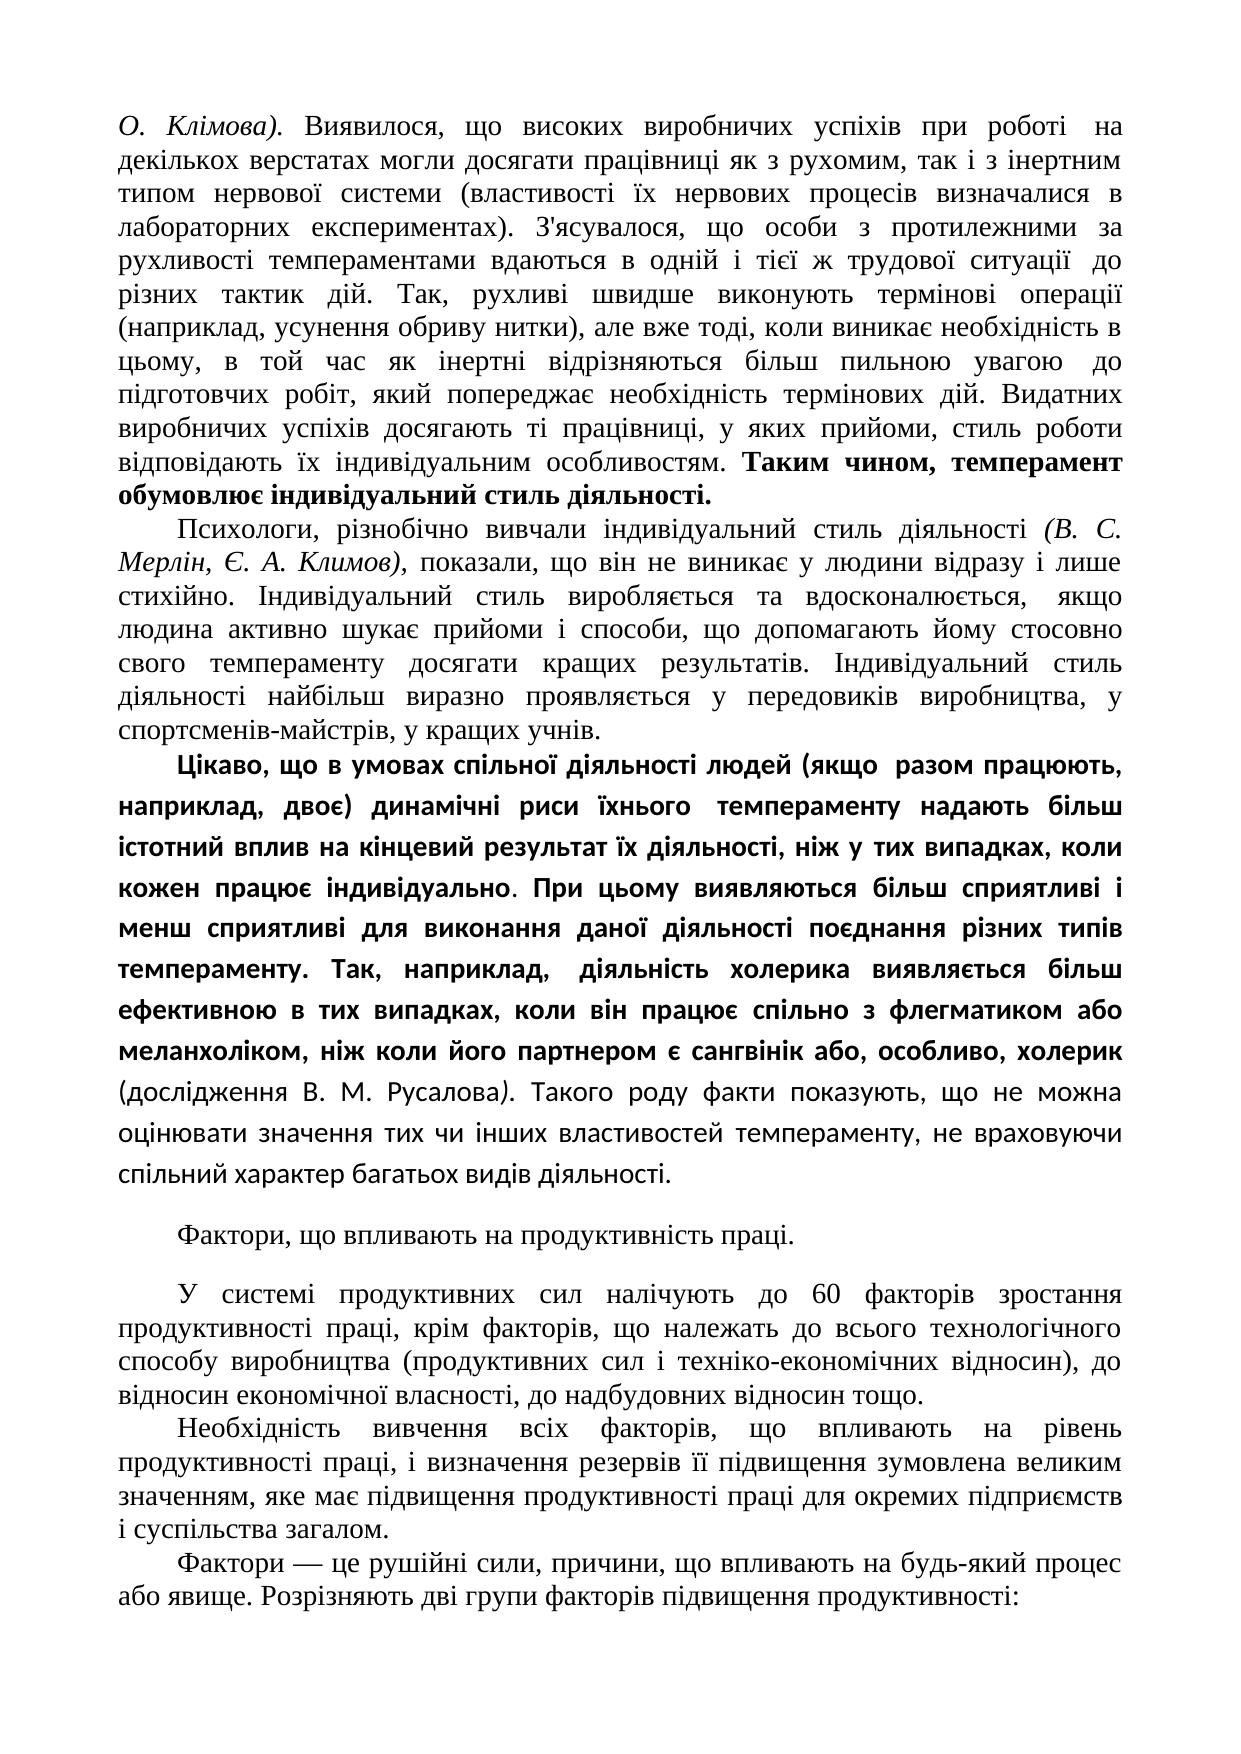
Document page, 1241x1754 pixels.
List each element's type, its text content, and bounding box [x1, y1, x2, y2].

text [118, 108, 1123, 511]
text Фактори, що впливають на продуктивність праці. [118, 1217, 1123, 1251]
text У системі продуктивних сил налічують до 60 факторів зростання продуктивності праці, крім факторів, що належать до всього технологічного способу виробництва (продуктивних сил і техніко-економічних відносин), до відносин економічної власності, до надбудовних відносин тощо. [118, 1276, 1122, 1411]
text Фактори — це рушійні сили, причини, що впливають на будь-який процес або явище. Розрізняють дві групи факторів підвищення продуктивності: [118, 1545, 1122, 1612]
text Необхідність вивчення всіх факторів, що впливають на рівень продуктивності праці, і визначення резервів її підвищення зумовлена великим значенням, яке має підвищення продуктивності праці для окремих підприємств і суспільства загалом. [118, 1411, 1123, 1545]
text Психологи, різнобічно вивчали індивідуальний стиль діяльності (В. С. Мерлін, Є. А. Климов), показали, що він не виникає у людини відразу і лише стихійно. Індивідуальний стиль виробляється та вдосконалюється, якщо людина активно шукає прийоми і способи, що допомагають йому стосовно свого темпераменту досягати кращих результатів. Індивідуальний стиль діяльності найбільш виразно проявляється у передовиків виробництва, у спортсменів-майстрів, у кращих учнів. [118, 511, 1122, 746]
text Цікаво, що в умовах спільної діяльності людей (якщо разом працюють, наприклад, двоє) динамічні риси їхнього темпераменту надають більш істотний вплив на кінцевий результат їх діяльності, ніж у тих випадках, коли кожен працює індивідуально. При цьому виявляються більш сприятливі і менш сприятливі для виконання даної діяльності поєднання різних типів темпераменту. Так, наприклад, діяльність холерика виявляється більш ефективною в тих випадках, коли він працює спільно з флегматиком або меланхоліком, ніж коли його партнером є сангвінік або, особливо, холерик (дослідження В. М. Русалова). Такого роду факти показують, що не можна оцінювати значення тих чи інших властивостей темпераменту, не враховуючи спільний характер багатьох видів діяльності. [118, 746, 1123, 1191]
